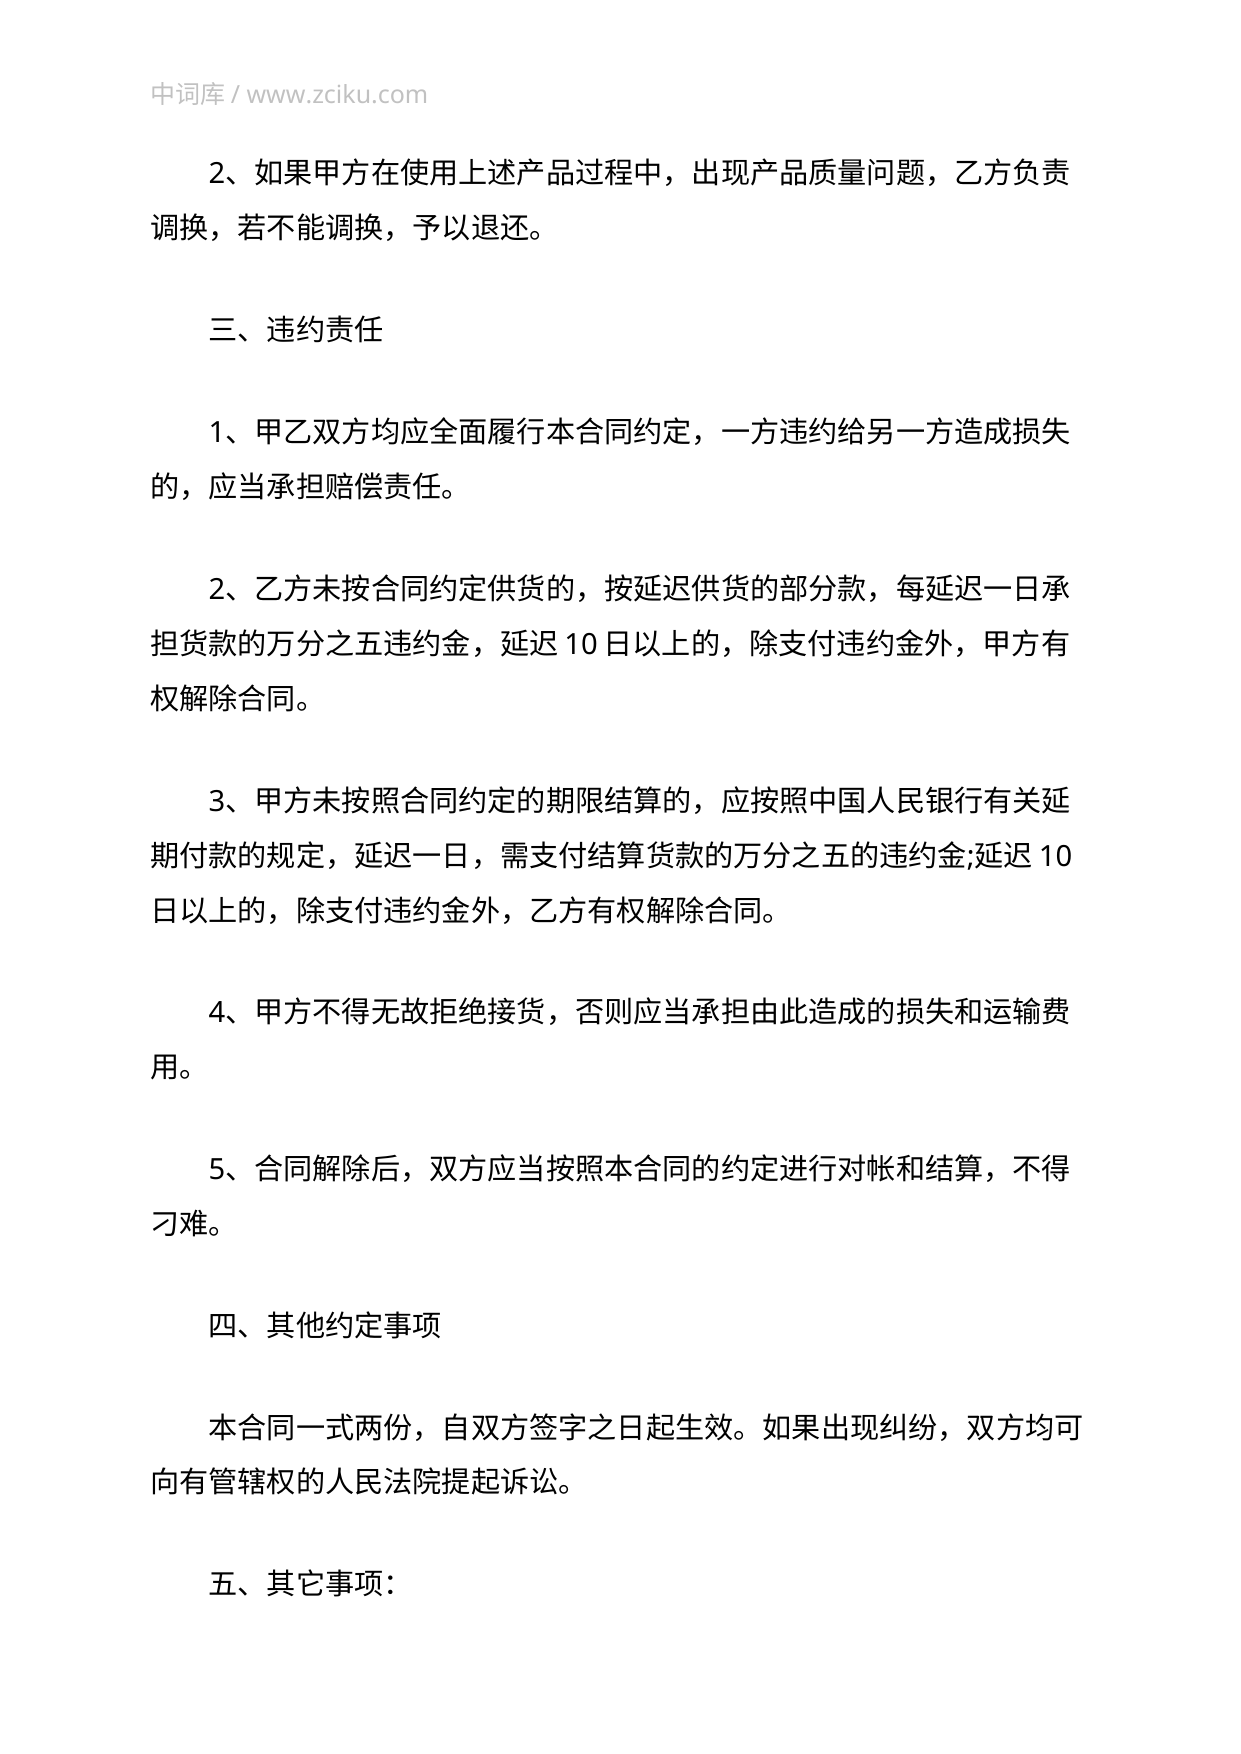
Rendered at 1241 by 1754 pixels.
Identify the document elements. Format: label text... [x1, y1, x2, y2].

text 2、乙方未按合同约定供货的，按延迟供货的部分款，每延迟一日承担货款的万分之五违约金，延迟10日以上的，除支付违约金外，甲方有权解除合同。 [150, 565, 1090, 718]
text 三、违约责任 [150, 307, 1090, 349]
text 2、如果甲方在使用上述产品过程中，出现产品质量问题，乙方负责调换，若不能调换，予以退还。 [150, 150, 1090, 247]
text 5、合同解除后，双方应当按照本合同的约定进行对帐和结算，不得刁难。 [150, 1146, 1090, 1243]
text 本合同一式两份，自双方签字之日起生效。如果出现纠纷，双方均可向有管辖权的人民法院提起诉讼。 [150, 1404, 1090, 1501]
text 四、其他约定事项 [150, 1302, 1090, 1345]
text 4、甲方不得无故拒绝接货，否则应当承担由此造成的损失和运输费用。 [150, 989, 1090, 1086]
text 1、甲乙双方均应全面履行本合同约定，一方违约给另一方造成损失的，应当承担赔偿责任。 [150, 408, 1090, 506]
text 3、甲方未按照合同约定的期限结算的，应按照中国人民银行有关延期付款的规定，延迟一日，需支付结算货款的万分之五的违约金;延迟10日以上的，除支付违约金外，乙方有权解除合同。 [150, 777, 1090, 929]
text 五、其它事项： [150, 1561, 1090, 1603]
